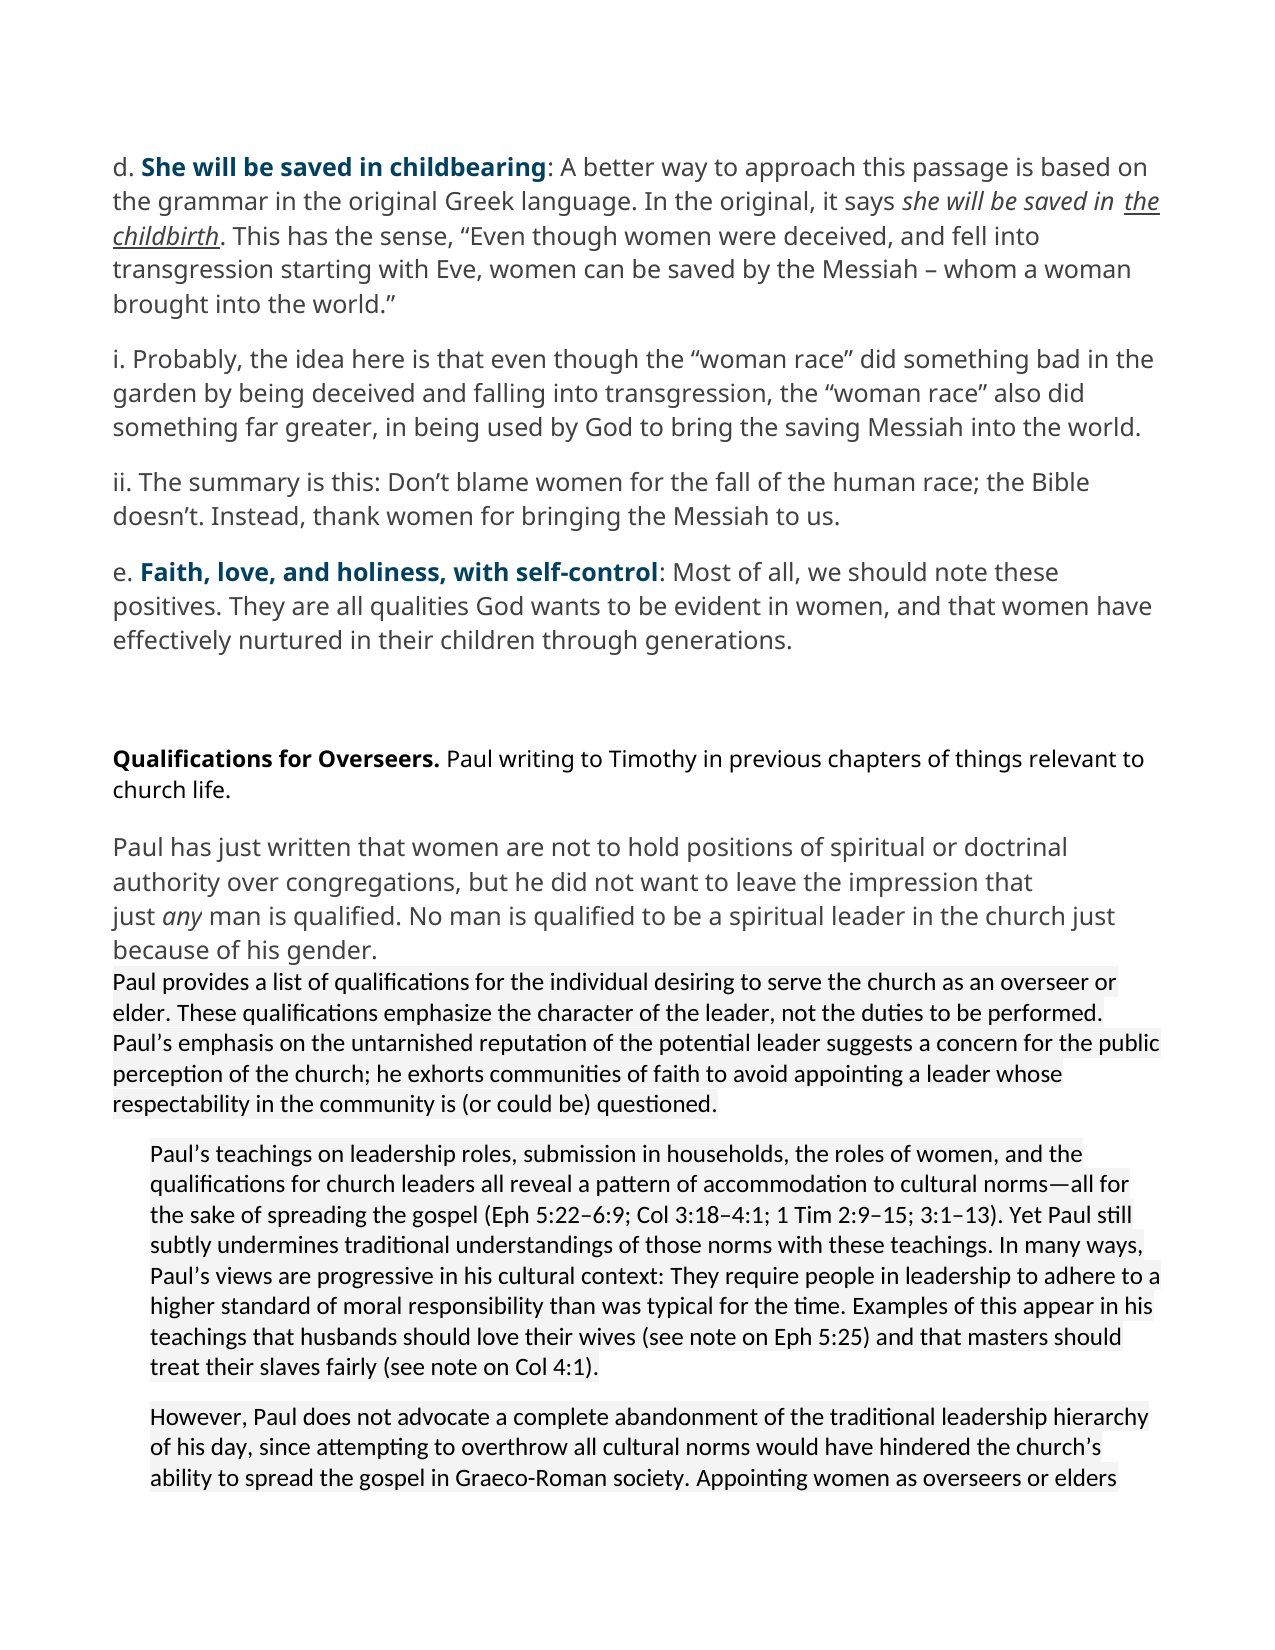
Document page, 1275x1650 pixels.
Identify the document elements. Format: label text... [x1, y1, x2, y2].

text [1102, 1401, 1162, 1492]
text Qualifications for Overseers. Paul writing to Timothy in previous chapters of things relevant to church life. [112, 743, 1162, 805]
text Paul provides a list of qualifications for the individual desiring to serve the church as an overseer or elder. These qualifications emphasize the character of the leader, not the duties to be performed. Paul’s emphasis on the untarnished reputation of the potential leader suggests a concern for the public perception of the church; he exhorts communities of faith to avoid appointing a leader whose respectability in the community is (or could be) questioned. [112, 966, 1162, 1119]
text Paul has just written that women are not to hold positions of spiritual or doctrinal authority over congregations, but he did not want to leave the impression that just any man is qualified. No man is qualified to be a spiritual leader in the church just because of his gender. [378, 830, 1162, 966]
text ii. The summary is this: Don’t blame women for the fall of the human race; the Bible doesn’t. Instead, thank women for bringing the Messiah to us. [112, 465, 1162, 533]
text i. Probably, the idea here is that even though the “woman race” did something bad in the garden by being deceived and falling into transgression, the “woman race” also did something far greater, in being used by God to bring the saving Messiah into the world. [112, 342, 1162, 444]
text e. Faith, love, and holiness, with self-control: Most of all, we should note these positives. They are all qualities God wants to be evident in women, and that women have effectively nurtured in their children through generations. [112, 554, 1162, 657]
text d. She will be saved in childbearing: A better way to approach this passage is based on the grammar in the original Greek language. In the original, it says she will be saved in the childbirth. This has the sense, “Even though women were deceived, and fell into transgression starting with Eve, women can be saved by the Messiah – whom a woman brought into the world.” [112, 150, 1162, 320]
text Paul’s teachings on leadership roles, submission in households, the roles of women, and the qualifications for church leaders all reveal a pattern of accommodation to cultural norms—all for the sake of spreading the gospel (Eph 5:22–6:9; Col 3:18–4:1; 1 Tim 2:9–15; 3:1–13). Yet Paul still subtly undermines traditional understandings of those norms with these teachings. In many ways, Paul’s views are progressive in his cultural context: They require people in leadership to adhere to a higher standard of moral responsibility than was typical for the time. Examples of this appear in his teachings that husbands should love their wives (see note on Eph 5:25) and that masters should treat their slaves fairly (see note on Col 4:1). [599, 1138, 1162, 1382]
